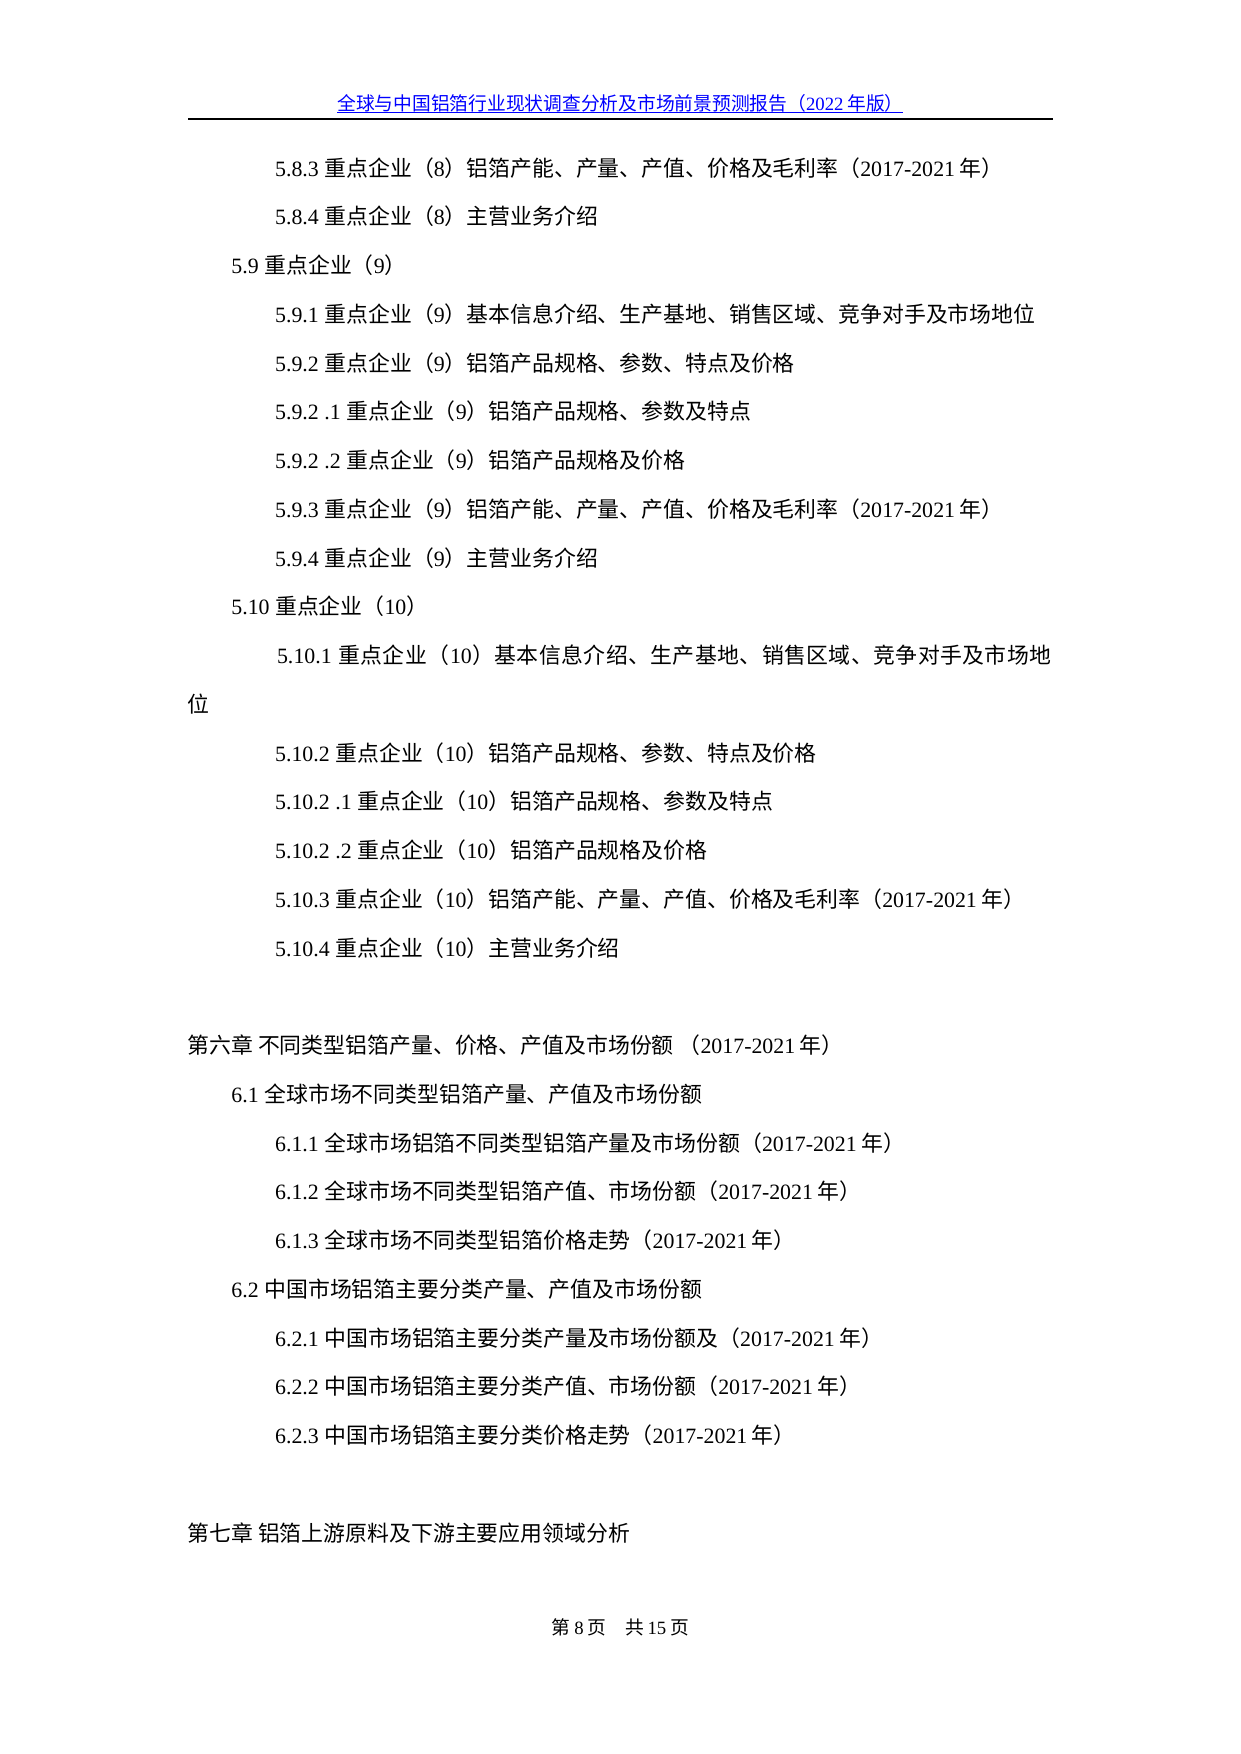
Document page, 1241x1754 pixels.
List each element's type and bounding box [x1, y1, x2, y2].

text [187, 150, 1053, 1548]
